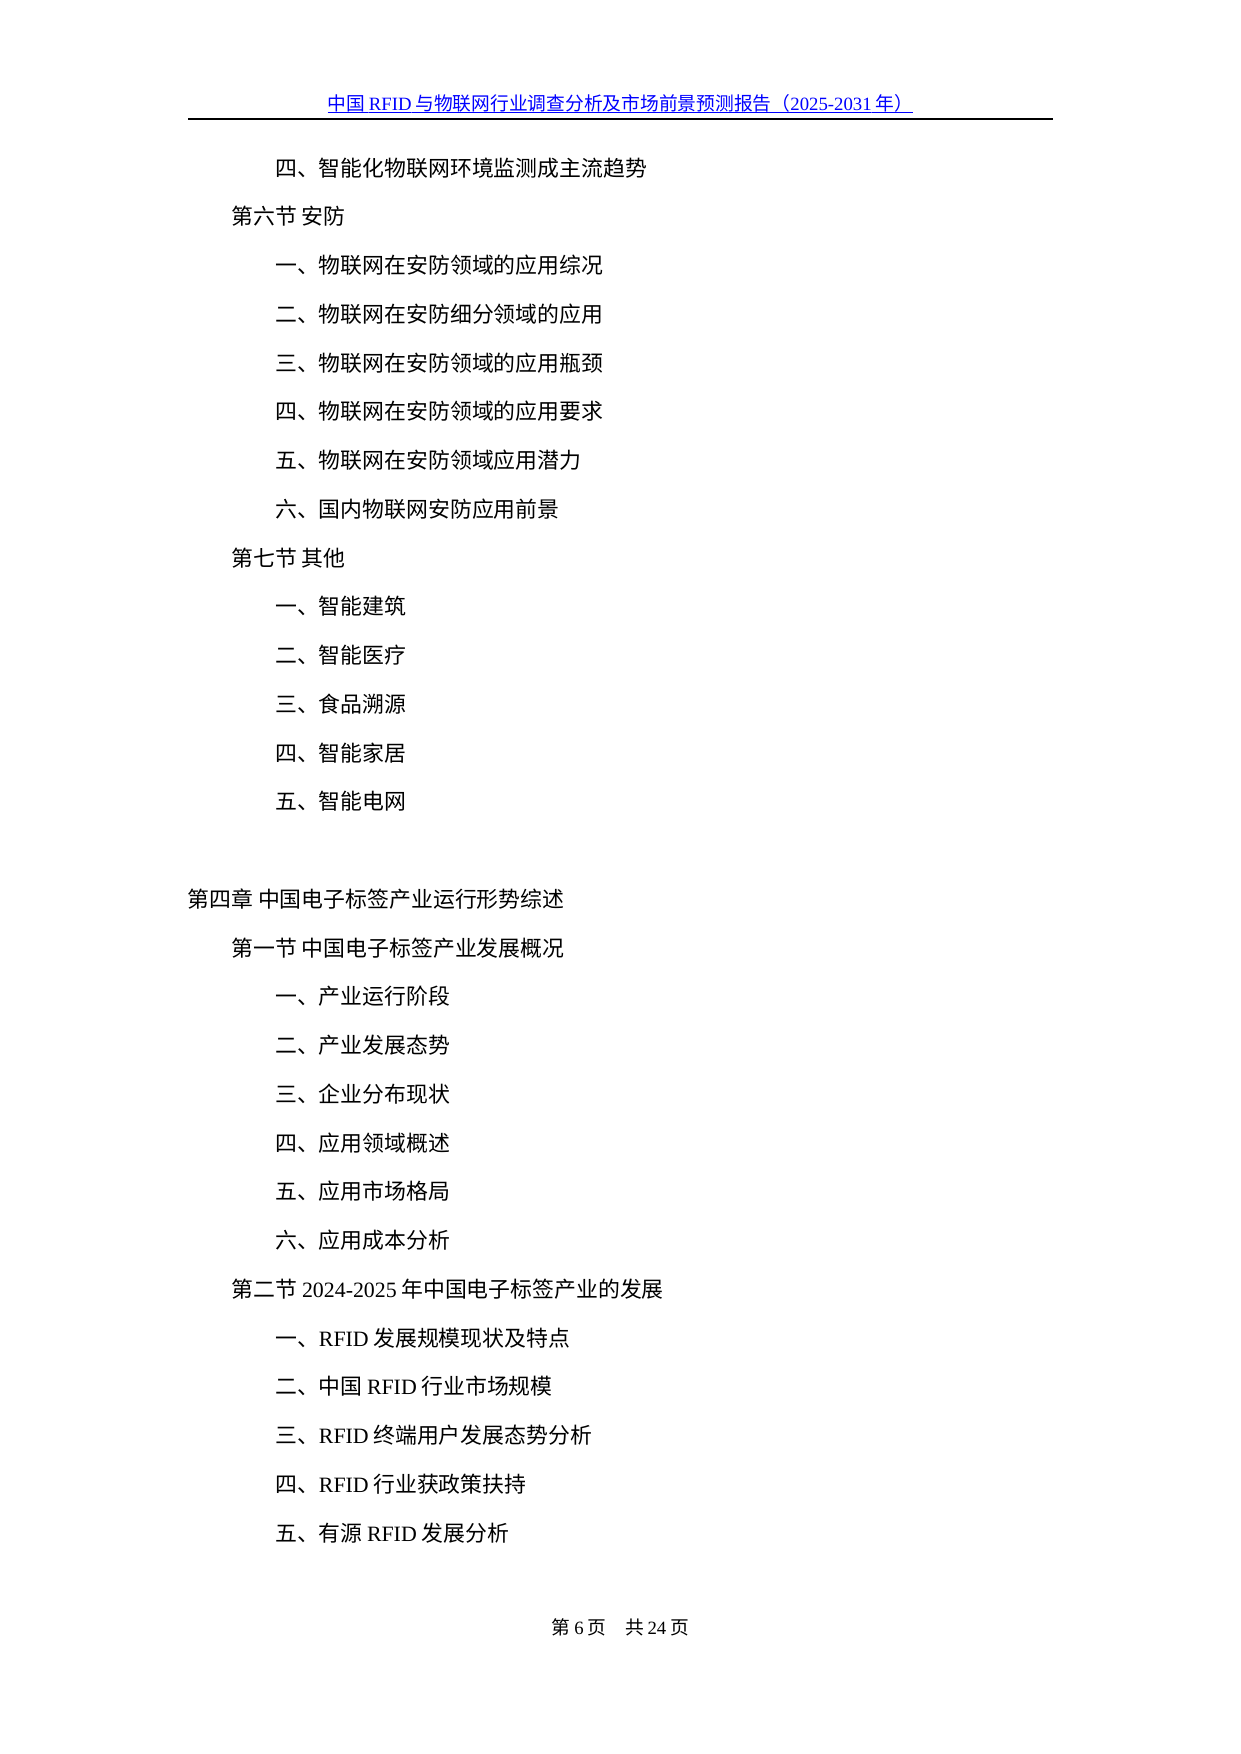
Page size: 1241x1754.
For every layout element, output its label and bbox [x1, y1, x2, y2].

text [187, 150, 1053, 1548]
